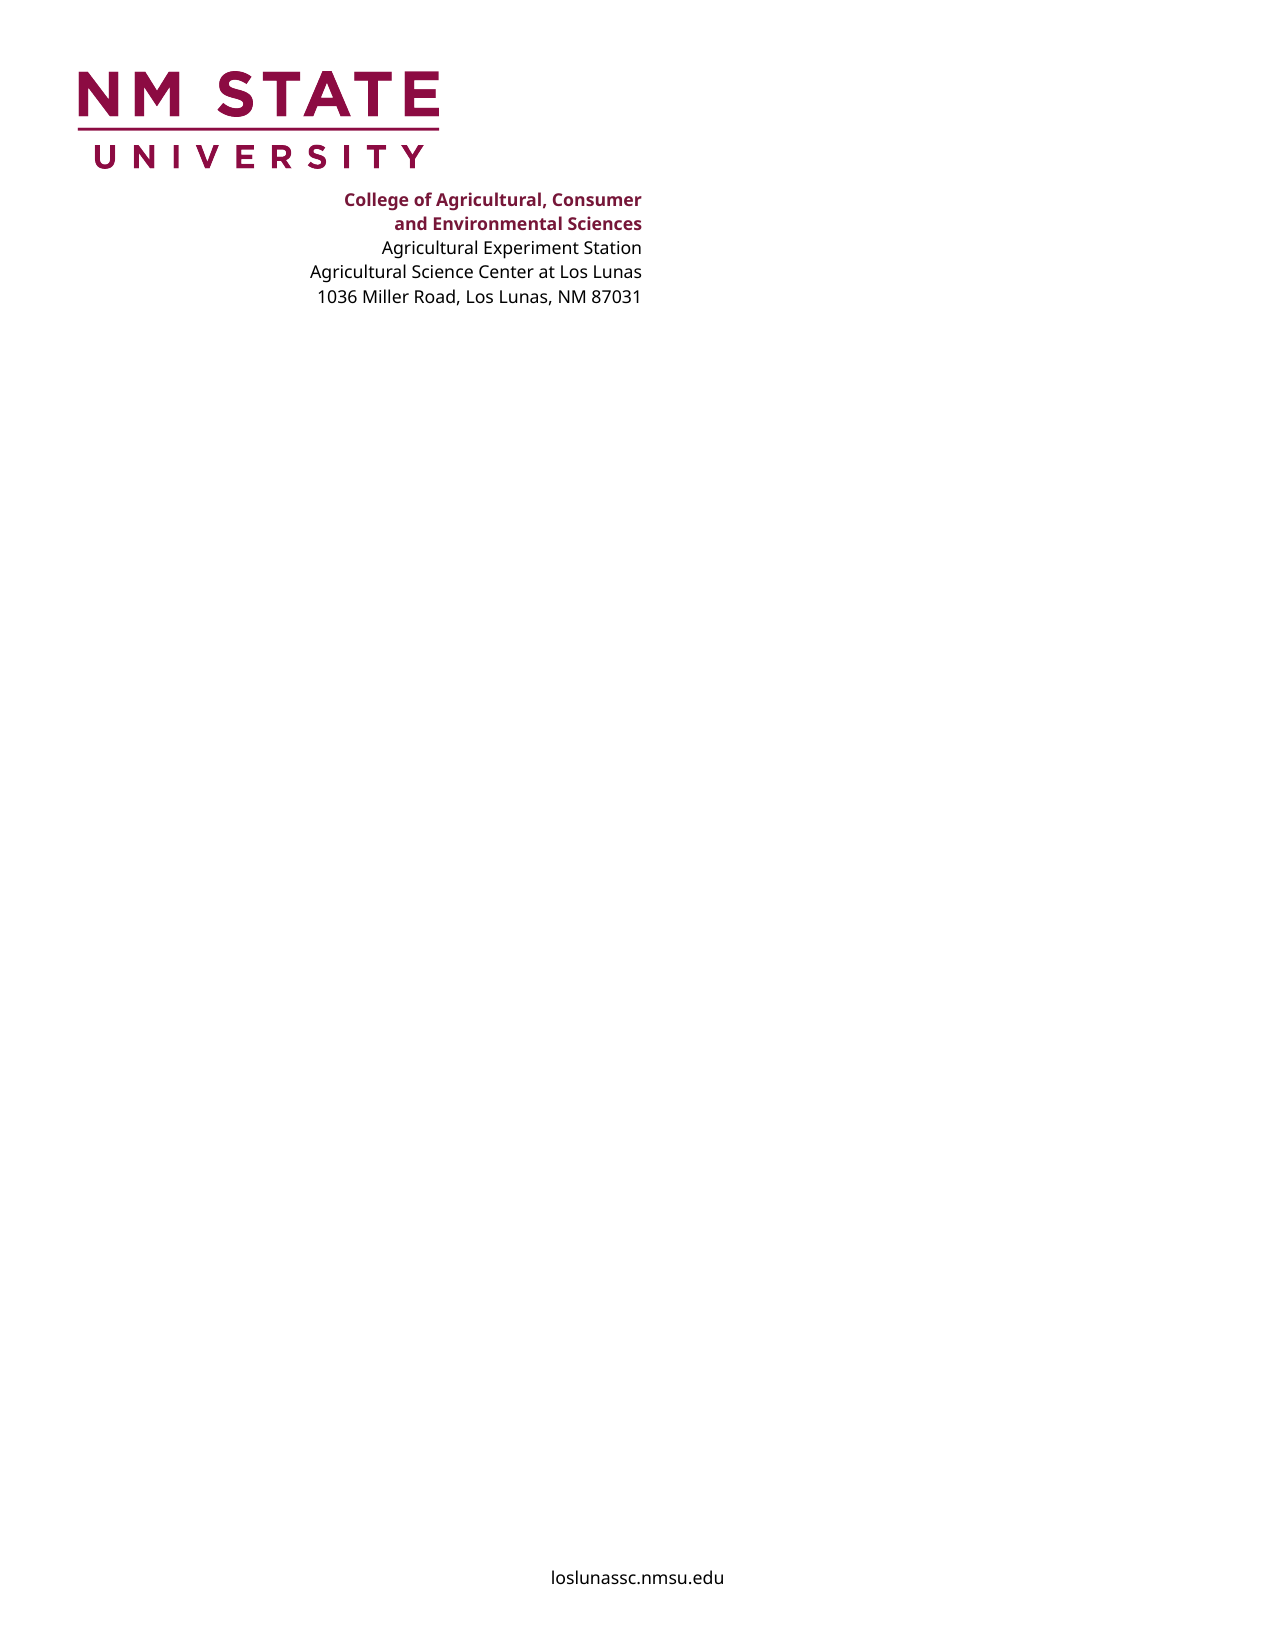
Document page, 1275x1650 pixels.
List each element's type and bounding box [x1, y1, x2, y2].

picture [0, 0, 1275, 331]
